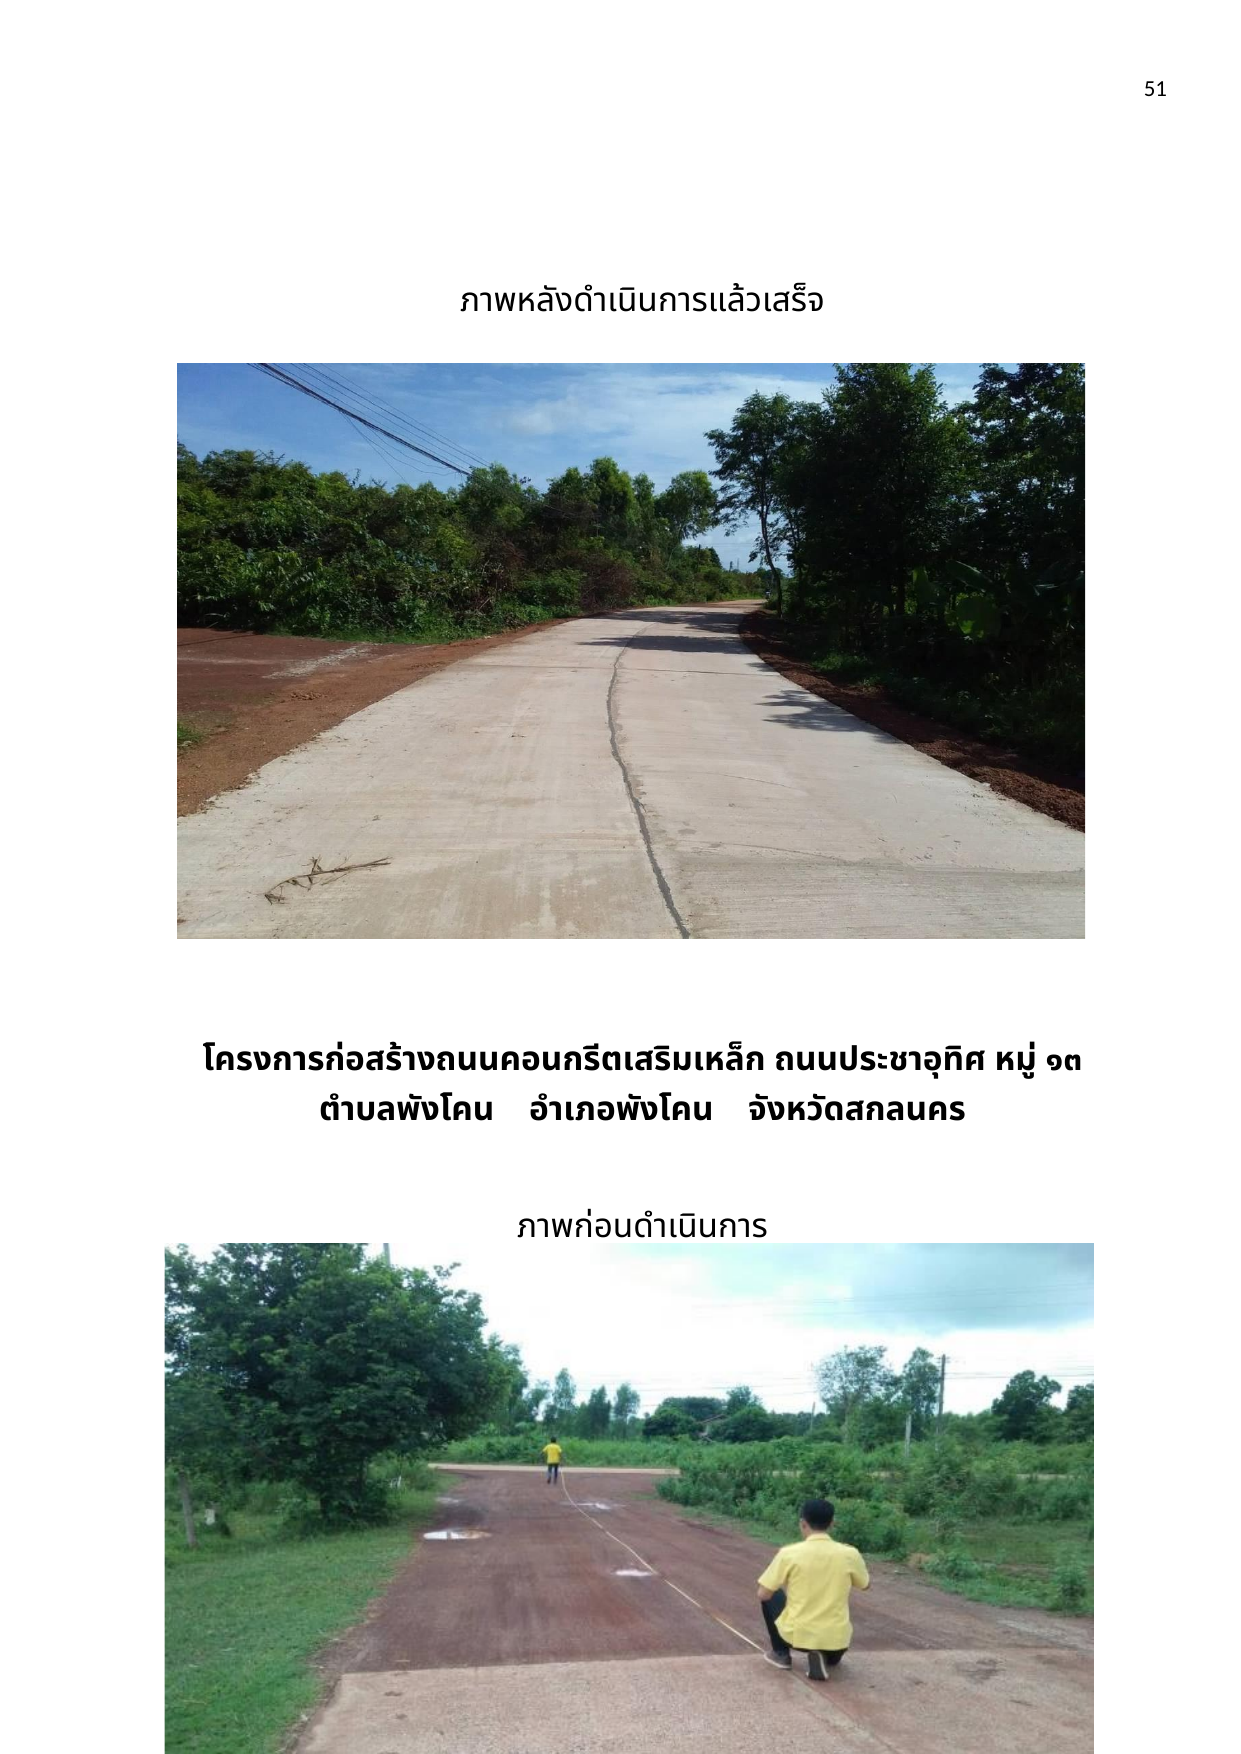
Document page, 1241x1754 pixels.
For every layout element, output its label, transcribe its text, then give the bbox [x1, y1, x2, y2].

text ตำบลพังโคน อำเภอพังโคน จังหวัดสกลนคร [118, 1085, 1167, 1136]
text ภาพก่อนดำเนินการ [118, 1202, 1167, 1252]
text ภาพหลังดำเนินการแล้วเสร็จ [118, 276, 1167, 326]
picture [164, 1243, 1094, 1754]
text โครงการก่อสร้างถนนคอนกรีตเสริมเหล็ก ถนนประชาอุทิศ หมู่ ๑๓ [118, 1035, 1167, 1085]
picture [177, 363, 1086, 939]
